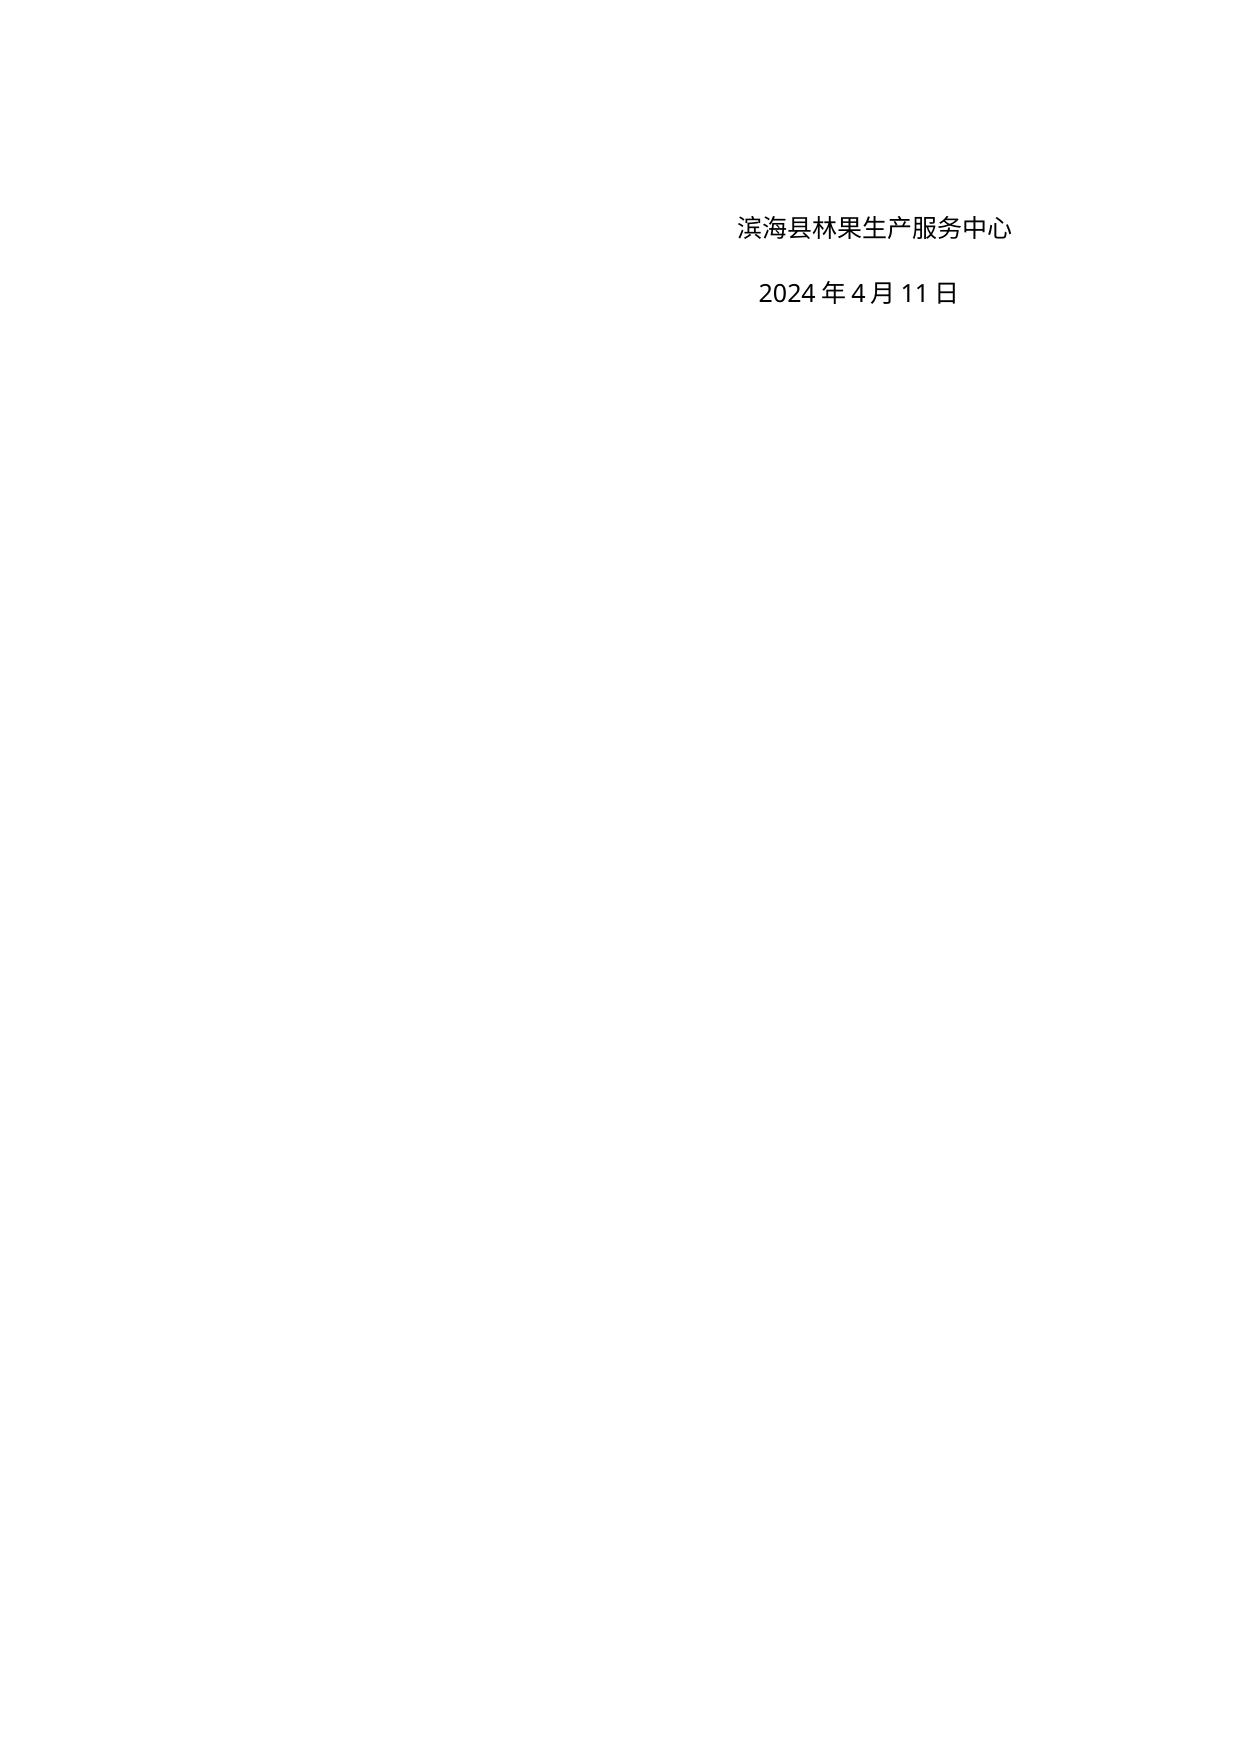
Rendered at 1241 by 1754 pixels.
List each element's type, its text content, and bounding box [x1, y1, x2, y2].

text 滨海县林果生产服务中心 [128, 194, 1012, 259]
text 2024年4月11日 [281, 259, 959, 324]
